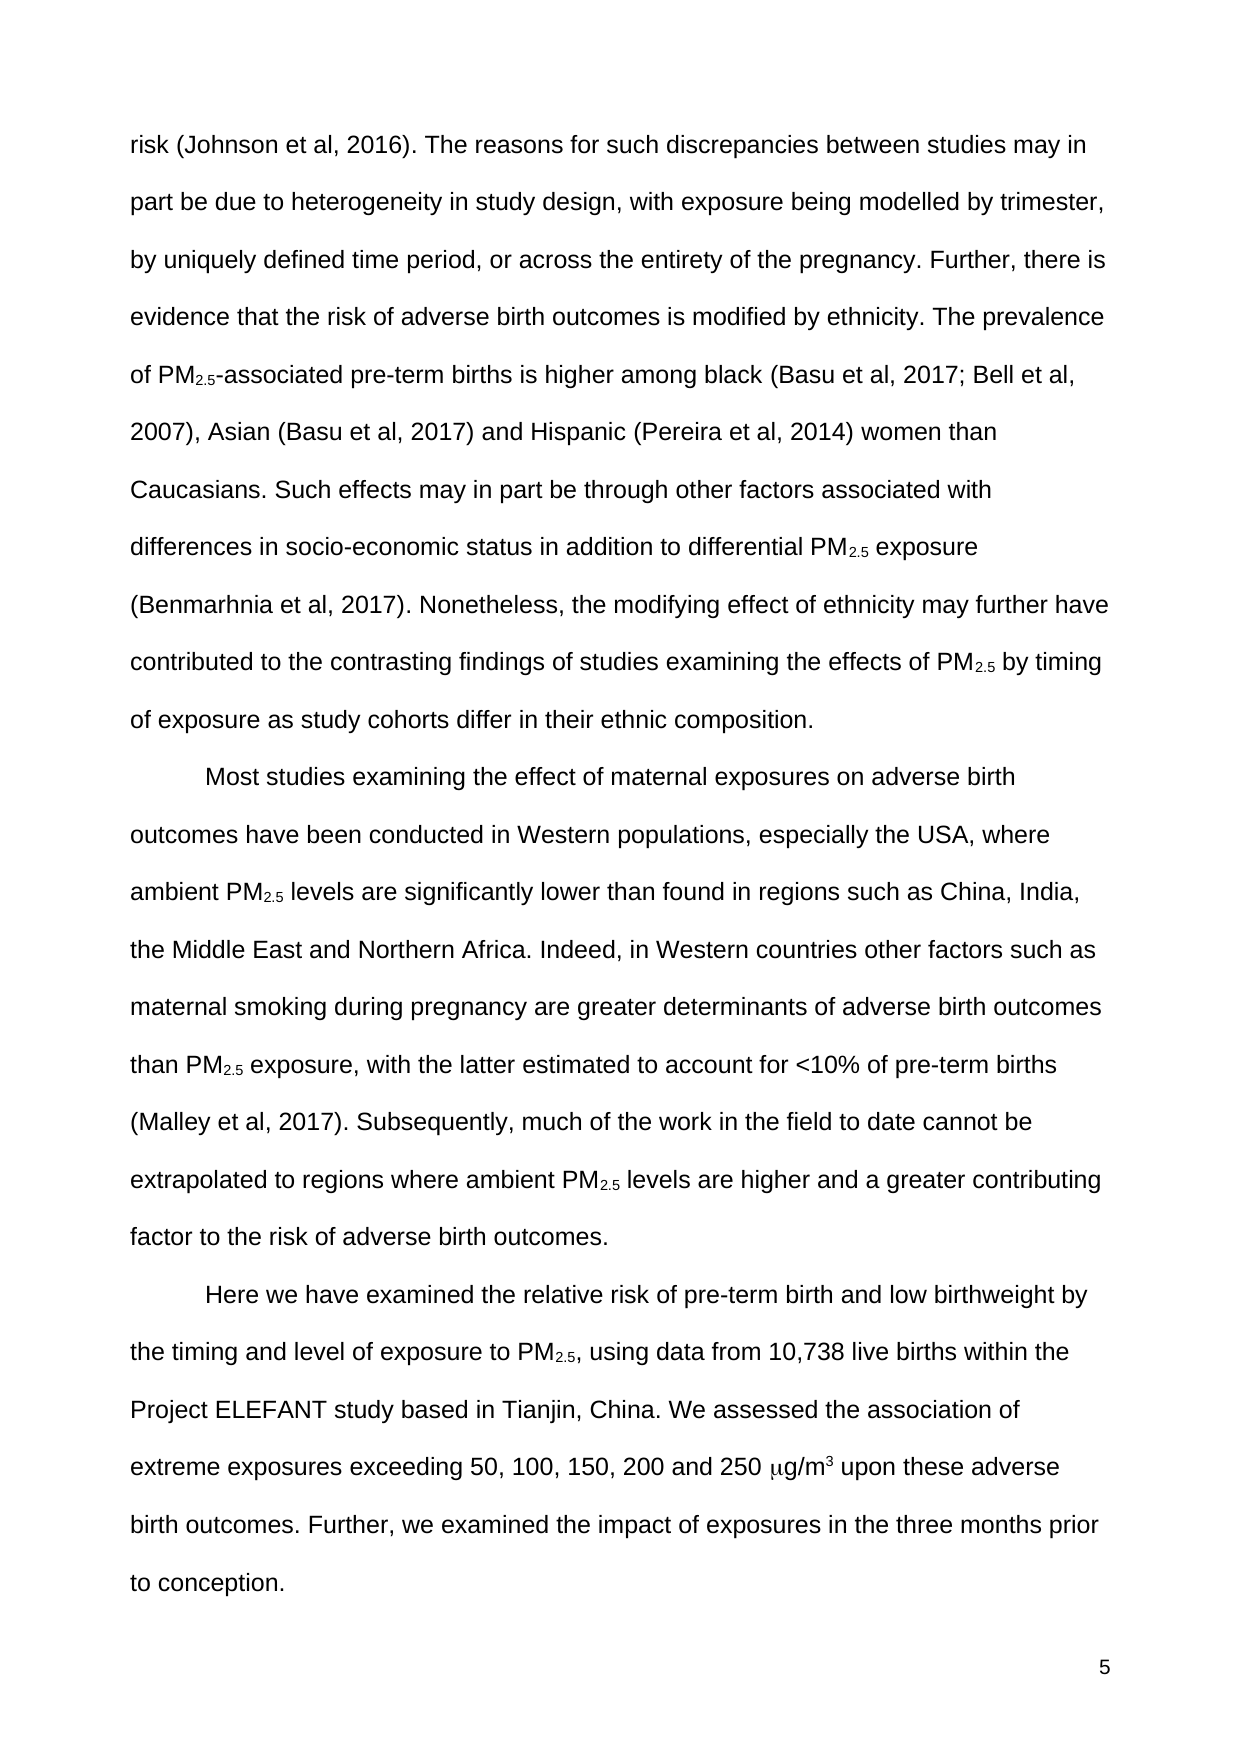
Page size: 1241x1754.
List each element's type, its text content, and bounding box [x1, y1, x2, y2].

text Here we have examined the relative risk of pre-term birth and low birthweight by the timing and level of exposure to PM2.5, using data from 10,738 live births within the Project ELEFANT study based in Tianjin, China. We assessed the association of extreme exposures exceeding 50, 100, 150, 200 and 250 g/m3 upon these adverse birth outcomes. Further, we examined the impact of exposures in the three months prior to conception. [130, 1280, 1110, 1596]
text Most studies examining the effect of maternal exposures on adverse birth outcomes have been conducted in Western populations, especially the USA, where ambient PM2.5 levels are significantly lower than found in regions such as China, India, the Middle East and Northern Africa. Indeed, in Western countries other factors such as maternal smoking during pregnancy are greater determinants of adverse birth outcomes than PM2.5 exposure, with the latter estimated to account for <10% of pre-term births (Malley et al, 2017). Subsequently, much of the work in the field to date cannot be extrapolated to regions where ambient PM2.5 levels are higher and a greater contributing factor to the risk of adverse birth outcomes. [130, 762, 1110, 1251]
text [130, 130, 1110, 734]
